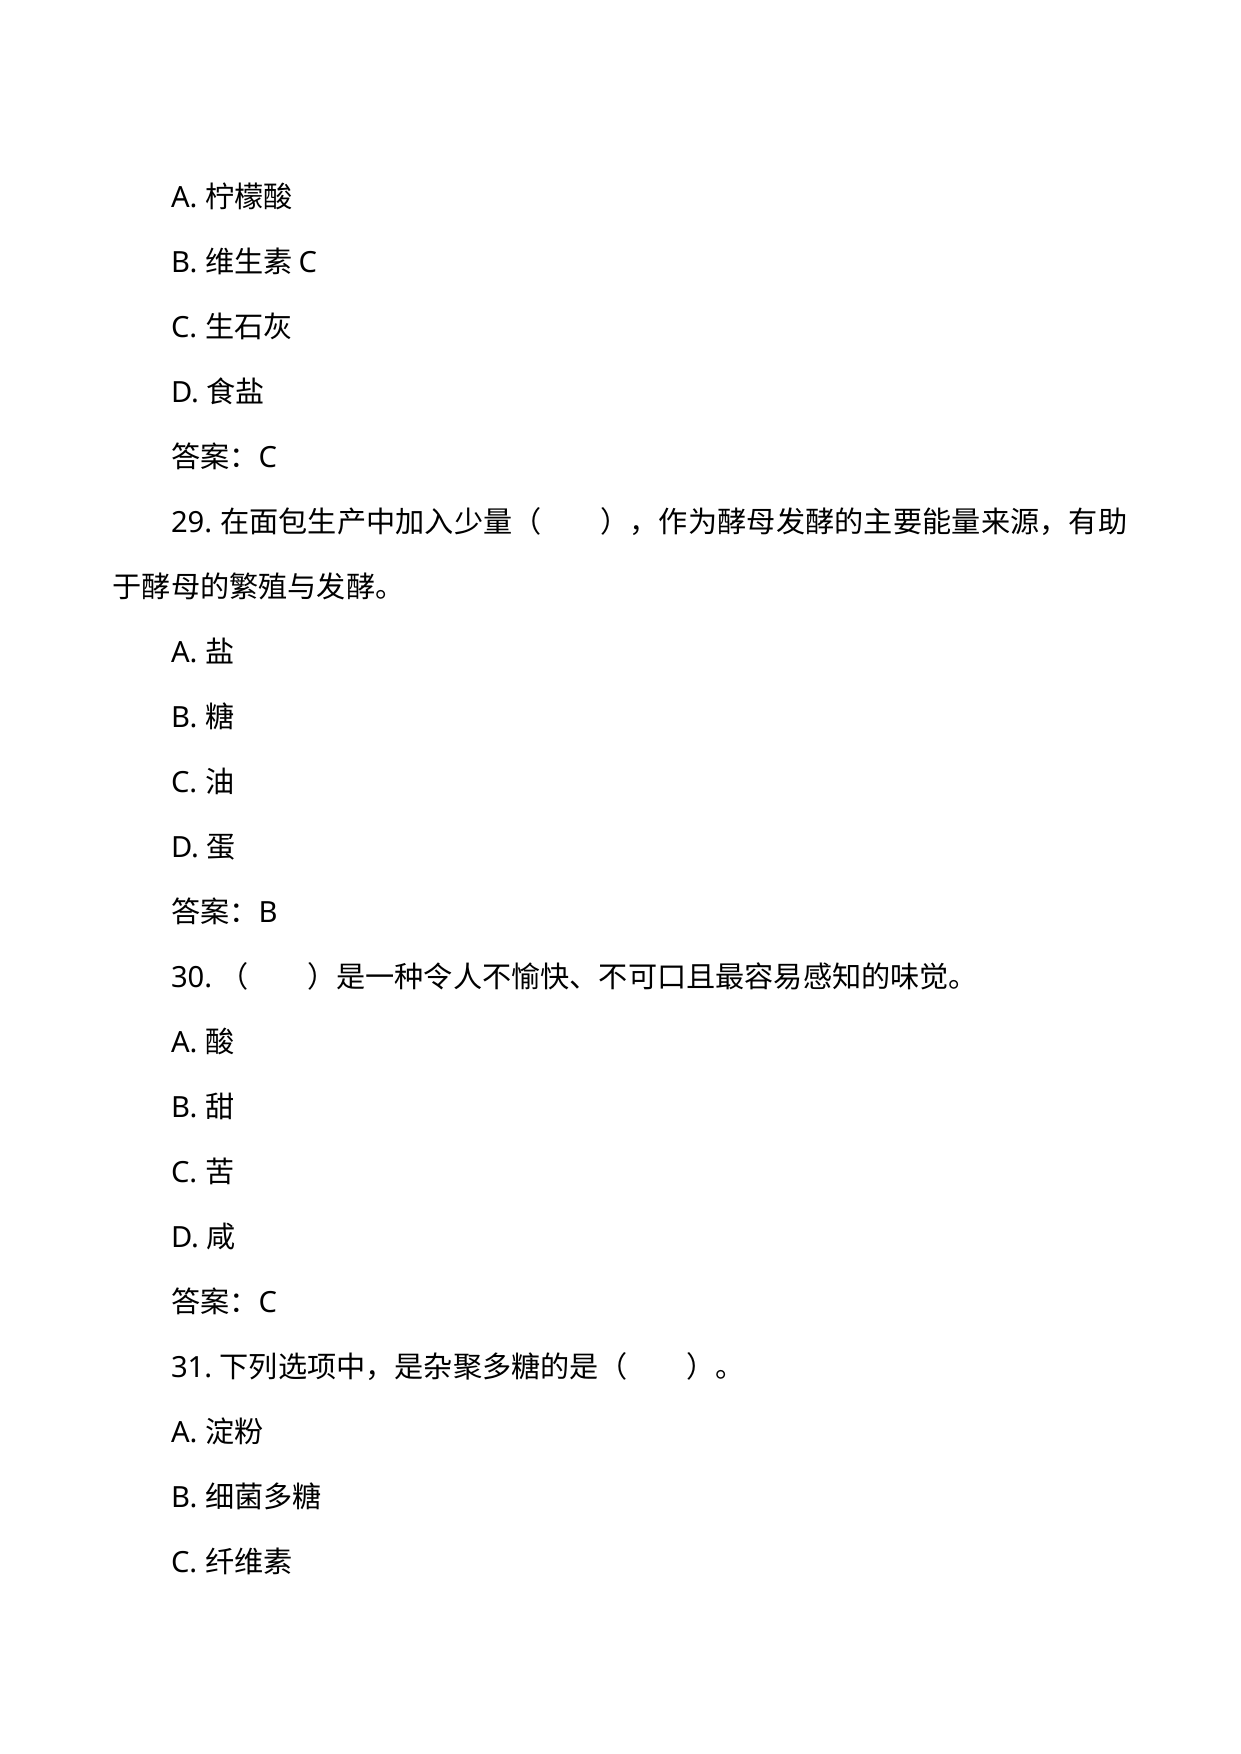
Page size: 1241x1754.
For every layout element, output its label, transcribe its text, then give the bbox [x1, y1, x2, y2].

text B. 维生素C [112, 227, 1128, 292]
text 答案：C [112, 1267, 1128, 1332]
text 30. （ ）是一种令人不愉快、不可口且最容易感知的味觉。 [112, 942, 1128, 1007]
text B. 糖 [112, 682, 1128, 747]
text 29. 在面包生产中加入少量（ ），作为酵母发酵的主要能量来源，有助于酵母的繁殖与发酵。 [112, 487, 1128, 617]
text C. 生石灰 [112, 292, 1128, 357]
text 31. 下列选项中，是杂聚多糖的是（ ）。 [112, 1332, 1128, 1397]
text D. 蛋 [112, 812, 1128, 877]
text 答案：C [112, 422, 1128, 487]
text B. 甜 [112, 1072, 1128, 1137]
text C. 油 [112, 747, 1128, 812]
text A. 柠檬酸 [112, 162, 1128, 227]
text D. 咸 [112, 1202, 1128, 1267]
text C. 纤维素 [112, 1527, 1128, 1592]
text D. 食盐 [112, 357, 1128, 422]
text A. 淀粉 [112, 1397, 1128, 1462]
text A. 盐 [112, 617, 1128, 682]
text A. 酸 [112, 1007, 1128, 1072]
text 答案：B [112, 877, 1128, 942]
text C. 苦 [112, 1137, 1128, 1202]
text B. 细菌多糖 [112, 1462, 1128, 1527]
